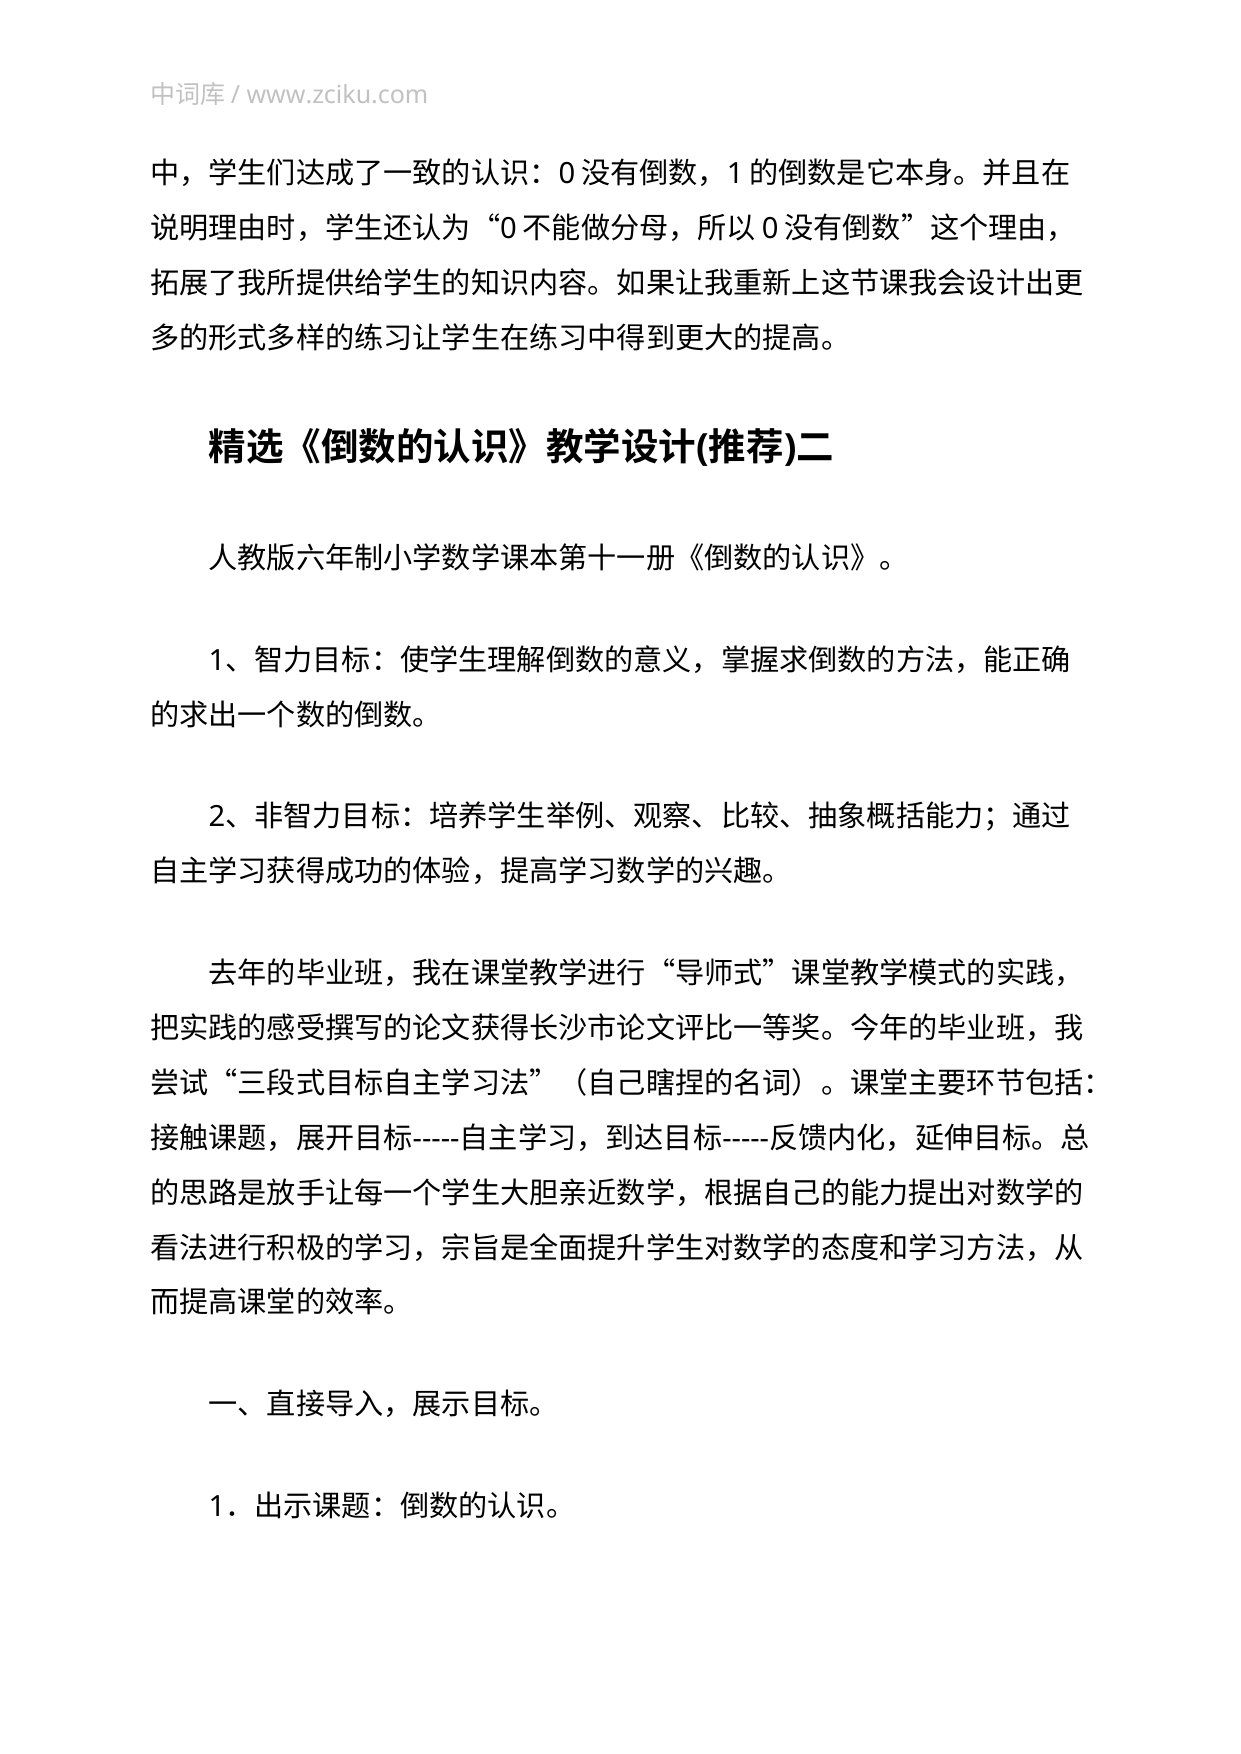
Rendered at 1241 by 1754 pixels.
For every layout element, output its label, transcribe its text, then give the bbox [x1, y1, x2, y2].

text 去年的毕业班，我在课堂教学进行“导师式”课堂教学模式的实践，把实践的感受撰写的论文获得长沙市论文评比一等奖。今年的毕业班，我尝试“三段式目标自主学习法”（自己瞎捏的名词）。课堂主要环节包括：接触课题，展开目标-----自主学习，到达目标-----反馈内化，延伸目标。总的思路是放手让每一个学生大胆亲近数学，根据自己的能力提出对数学的看法进行积极的学习，宗旨是全面提升学生对数学的态度和学习方法，从而提高课堂的效率。 [150, 949, 1090, 1321]
text 一、直接导入，展示目标。 [150, 1381, 1090, 1423]
text 人教版六年制小学数学课本第十一册《倒数的认识》。 [150, 534, 1090, 577]
text 精选《倒数的认识》教学设计(推荐)二 [150, 417, 1090, 471]
text 1、智力目标：使学生理解倒数的意义，掌握求倒数的方法，能正确的求出一个数的倒数。 [150, 636, 1090, 733]
text 2、非智力目标：培养学生举例、观察、比较、抽象概括能力；通过自主学习获得成功的体验，提高学习数学的兴趣。 [150, 793, 1090, 890]
text 1．出示课题：倒数的认识。 [150, 1483, 1090, 1525]
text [150, 150, 1090, 357]
